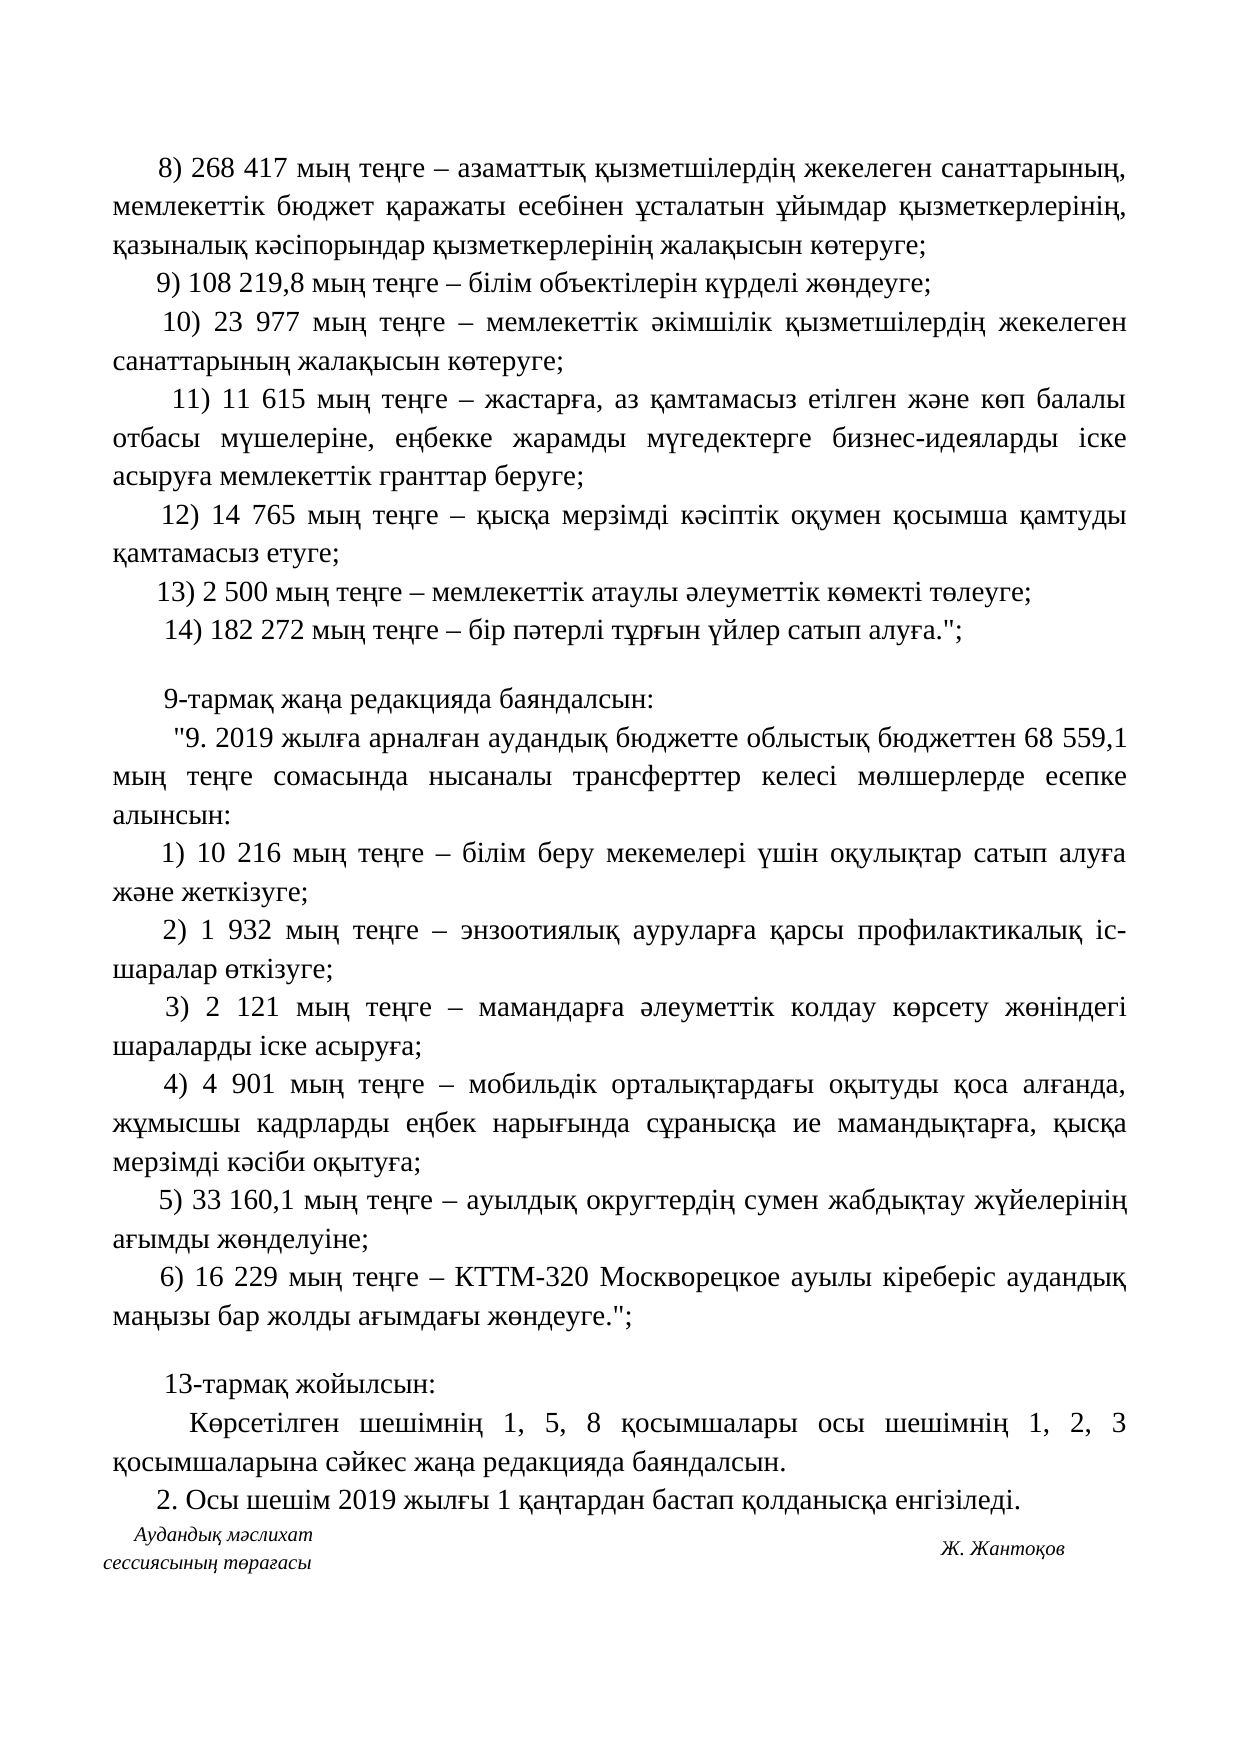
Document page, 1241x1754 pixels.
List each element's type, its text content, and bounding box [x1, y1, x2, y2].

text 5) 33 160,1 мың теңге – ауылдық округтердің сумен жабдықтау жүйелерінің ағымды жөнделуіне; [112, 1182, 1128, 1254]
text 10) 23 977 мың теңге – мемлекеттік әкімшілік қызметшілердің жекелеген санаттарының жалақысын көтеруге; [112, 304, 1128, 376]
text 1) 10 216 мың теңге – білім беру мекемелері үшін оқулықтар сатып алуға және жеткізуге; [112, 835, 1128, 907]
text 12) 14 765 мың теңге – қысқа мерзімді кәсіптік оқумен қосымша қамтуды қамтамасыз етуге; [112, 497, 1128, 569]
text 13) 2 500 мың теңге – мемлекеттік атаулы әлеуметтік көмекті төлеуге; [112, 574, 1128, 607]
text 11) 11 615 мың теңге – жастарға, аз қамтамасыз етілген және көп балалы отбасы мүшелеріне, еңбекке жарамды мүгедектерге бизнес-идеяларды іске асыруға мемлекеттік гранттар беруге; [112, 381, 1128, 492]
text 9) 108 219,8 мың теңге – білім объектілерін күрделі жөндеуге; [112, 266, 1128, 299]
text 9-тармақ жаңа редакцияда баяндалсын: [112, 681, 1128, 715]
text 13-тармақ жойылсын: [112, 1367, 1128, 1400]
text 4) 4 901 мың теңге – мобильдік орталықтардағы оқытуды қоса алғанда, жұмысшы кадрларды еңбек нарығында сұранысқа ие мамандықтарға, қысқа мерзімді кәсіби оқытуға; [112, 1067, 1128, 1177]
text 2. Осы шешім 2019 жылғы 1 қаңтардан бастап қолданысқа енгізіледі. [112, 1482, 1128, 1516]
text "9. 2019 жылға арналған аудандық бюджетте облыстық бюджеттен 68 559,1 мың теңге сомасында нысаналы трансферттер келесі мөлшерлерде есепке алынсын: [112, 720, 1128, 830]
text 2) 1 932 мың теңге – энзоотиялық ауруларға қарсы профилактикалық іс-шаралар өткізуге; [112, 912, 1128, 984]
text 14) 182 272 мың теңге – бір пәтерлі тұрғын үйлер сатып алуға."; [112, 612, 1128, 646]
table_header Ж. Жантоқов [939, 1521, 1240, 1579]
text 3) 2 121 мың теңге – мамандарға әлеуметтік колдау көрсету жөніндегі шараларды іске асыруға; [112, 989, 1128, 1062]
text 8) 268 417 мың теңге – азаматтық қызметшілердің жекелеген санаттарының, мемлекеттік бюджет қаражаты есебінен ұсталатын ұйымдар қызметкерлерінің, қазыналық кәсіпорындар қызметкерлерінің жалақысын көтеруге; [112, 150, 1128, 261]
table_header Аудандық мәслихат сессиясының төрағасы [101, 1521, 939, 1579]
text Көрсетілген шешімнің 1, 5, 8 қосымшалары осы шешімнің 1, 2, 3 қосымшаларына сәйкес жаңа редакцияда баяндалсын. [112, 1405, 1128, 1477]
text 6) 16 229 мың теңге – КТТМ-320 Москворецкое ауылы кіреберіс аудандық маңызы бар жолды ағымдағы жөндеуге."; [112, 1259, 1128, 1331]
